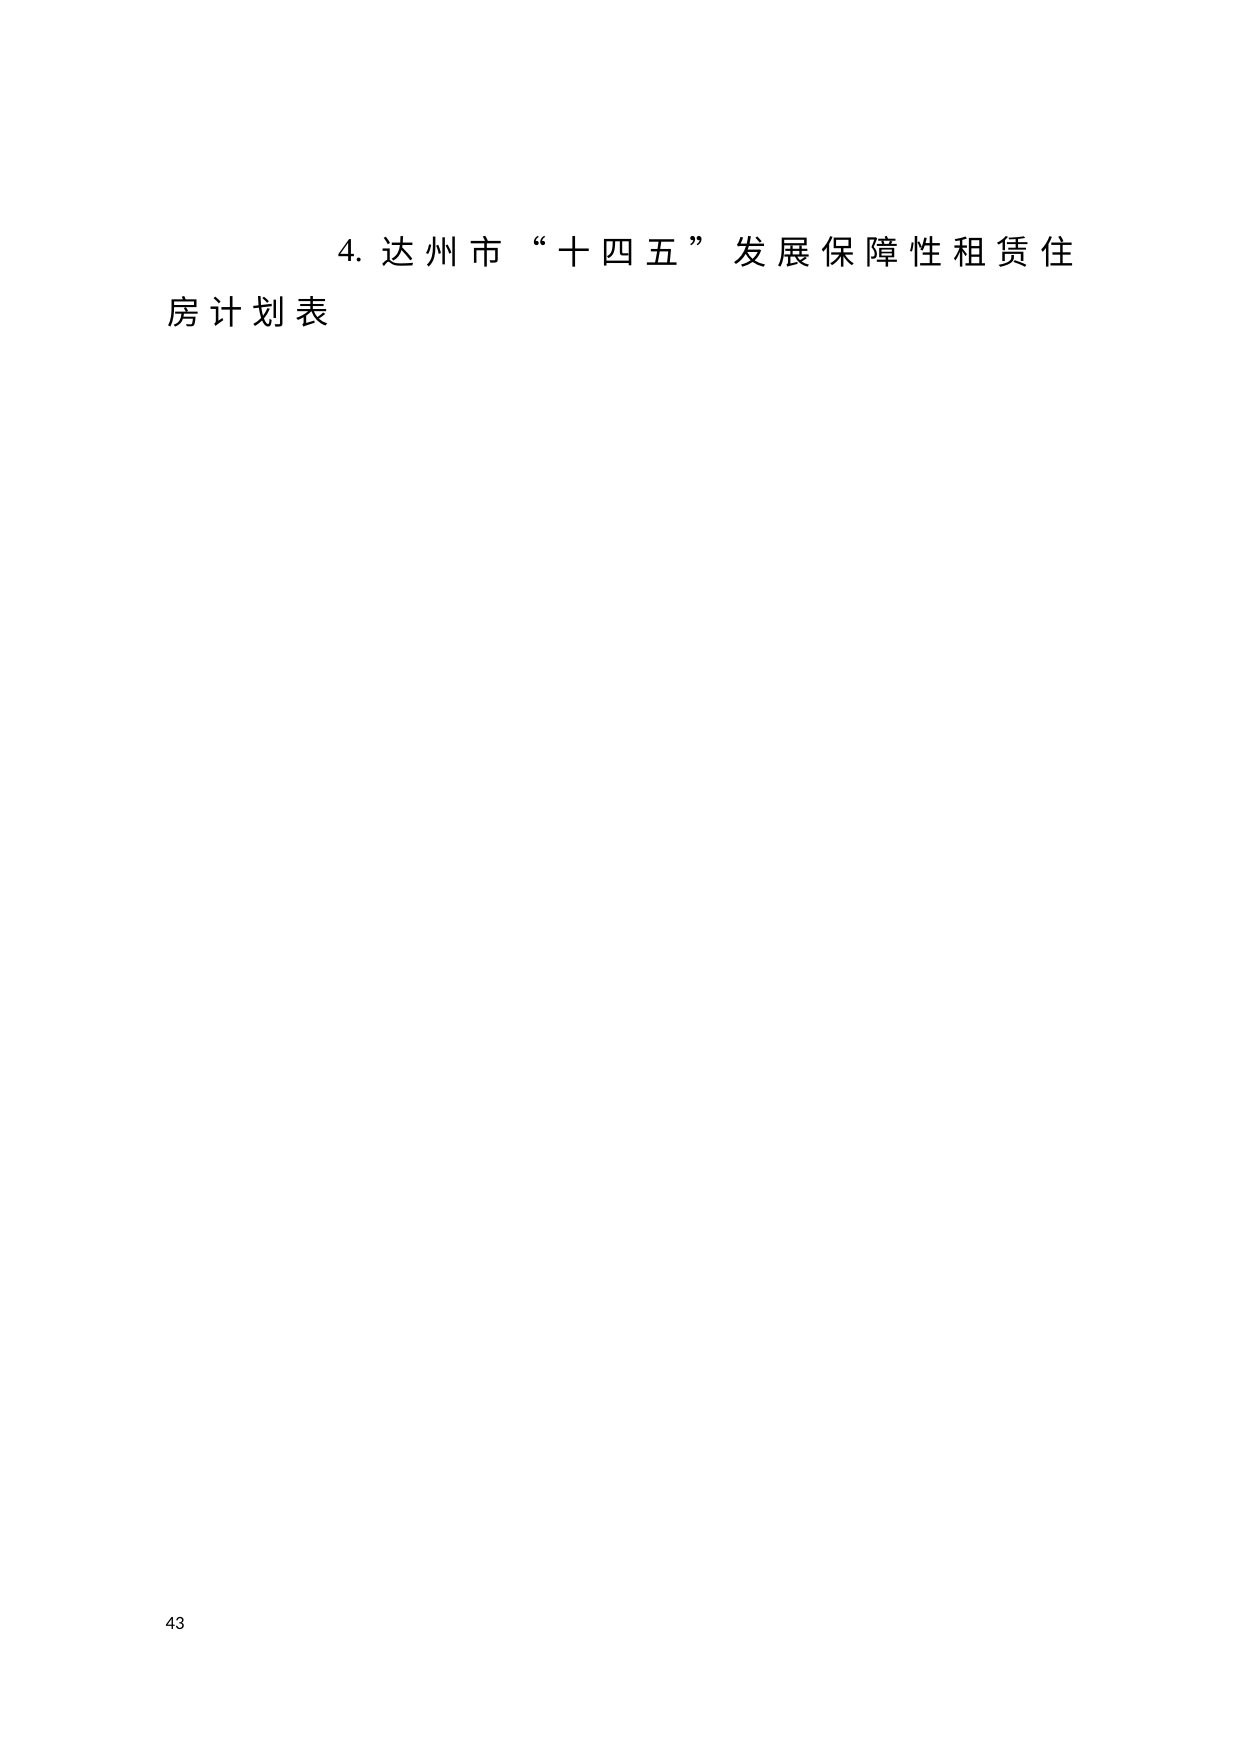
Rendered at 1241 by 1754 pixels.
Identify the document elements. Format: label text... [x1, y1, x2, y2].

text 4.达州市“十四五”发展保障性租赁住房计划表 [167, 219, 1085, 340]
